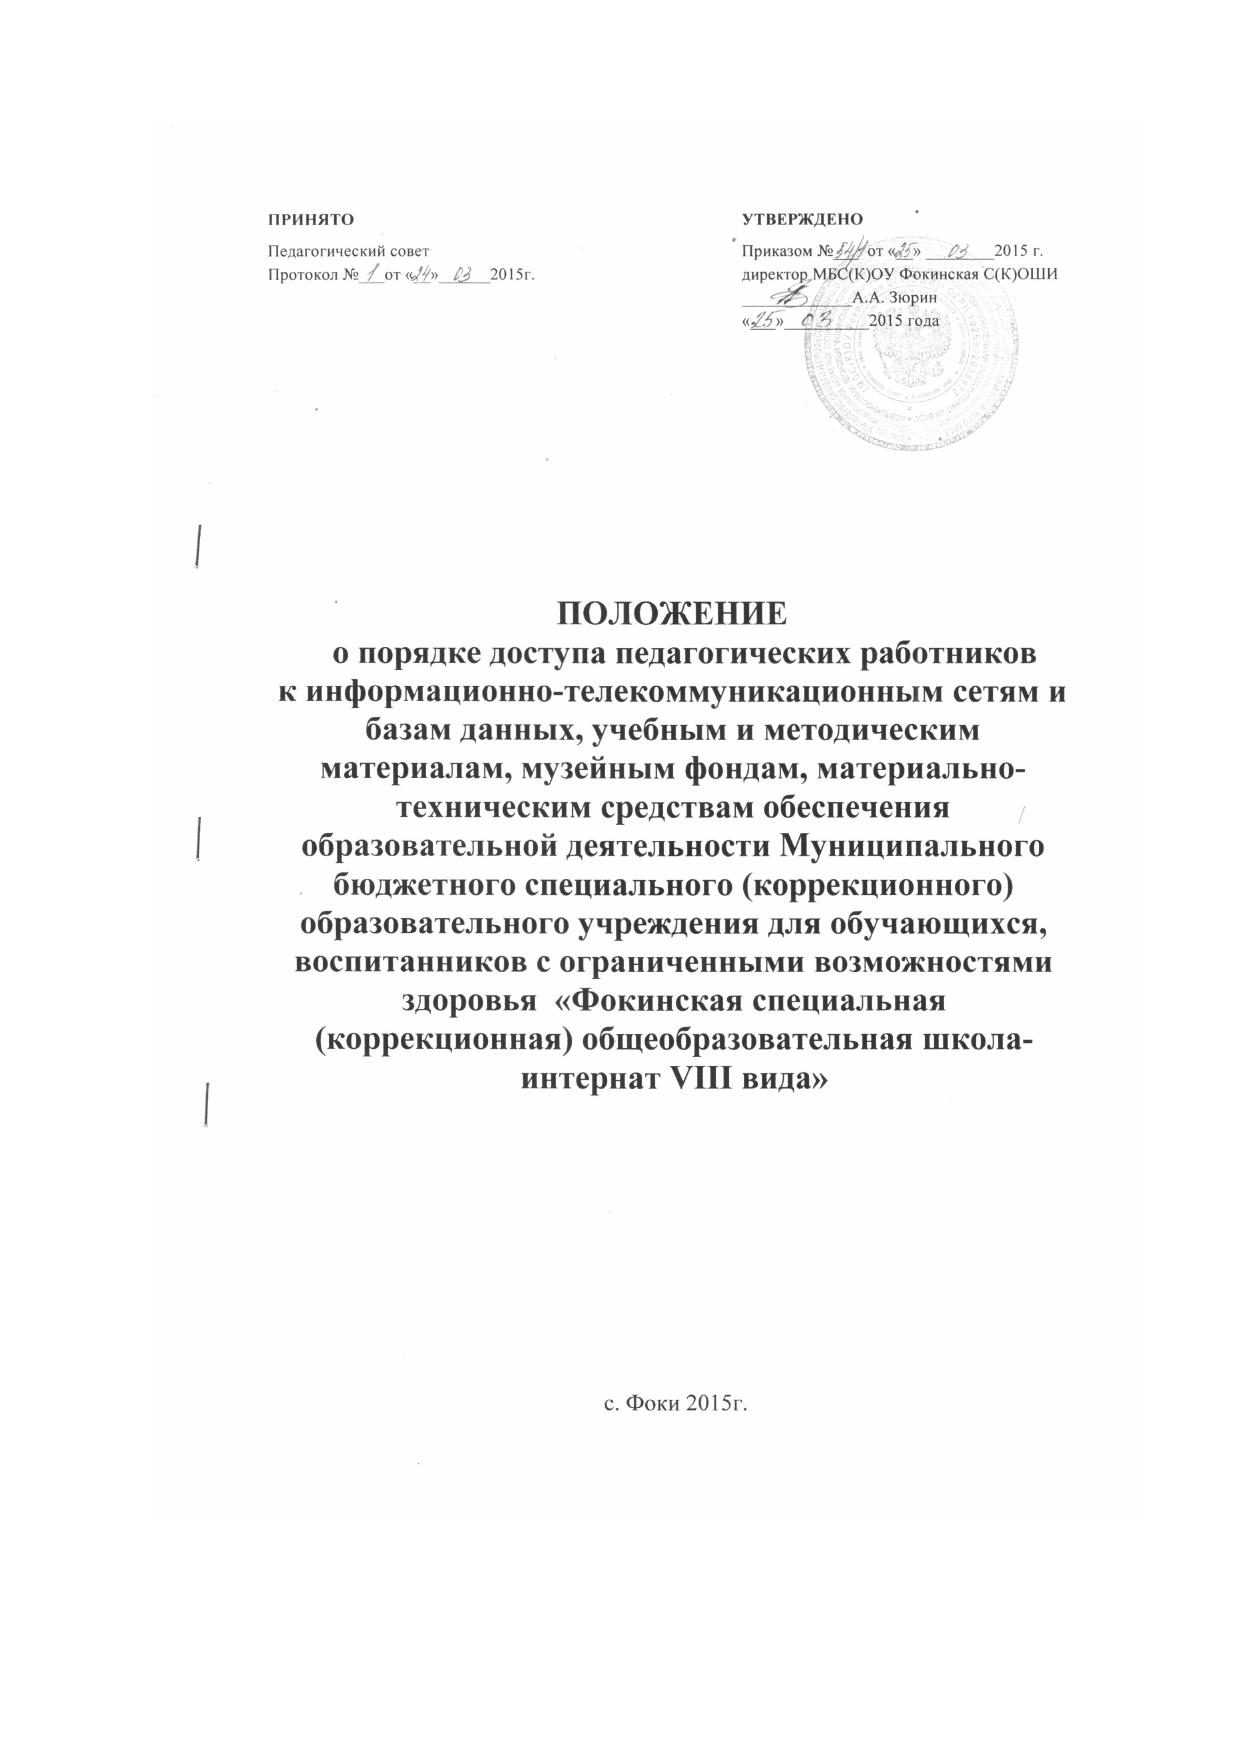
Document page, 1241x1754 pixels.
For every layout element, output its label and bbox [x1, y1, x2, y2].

picture [147, 118, 1142, 1523]
